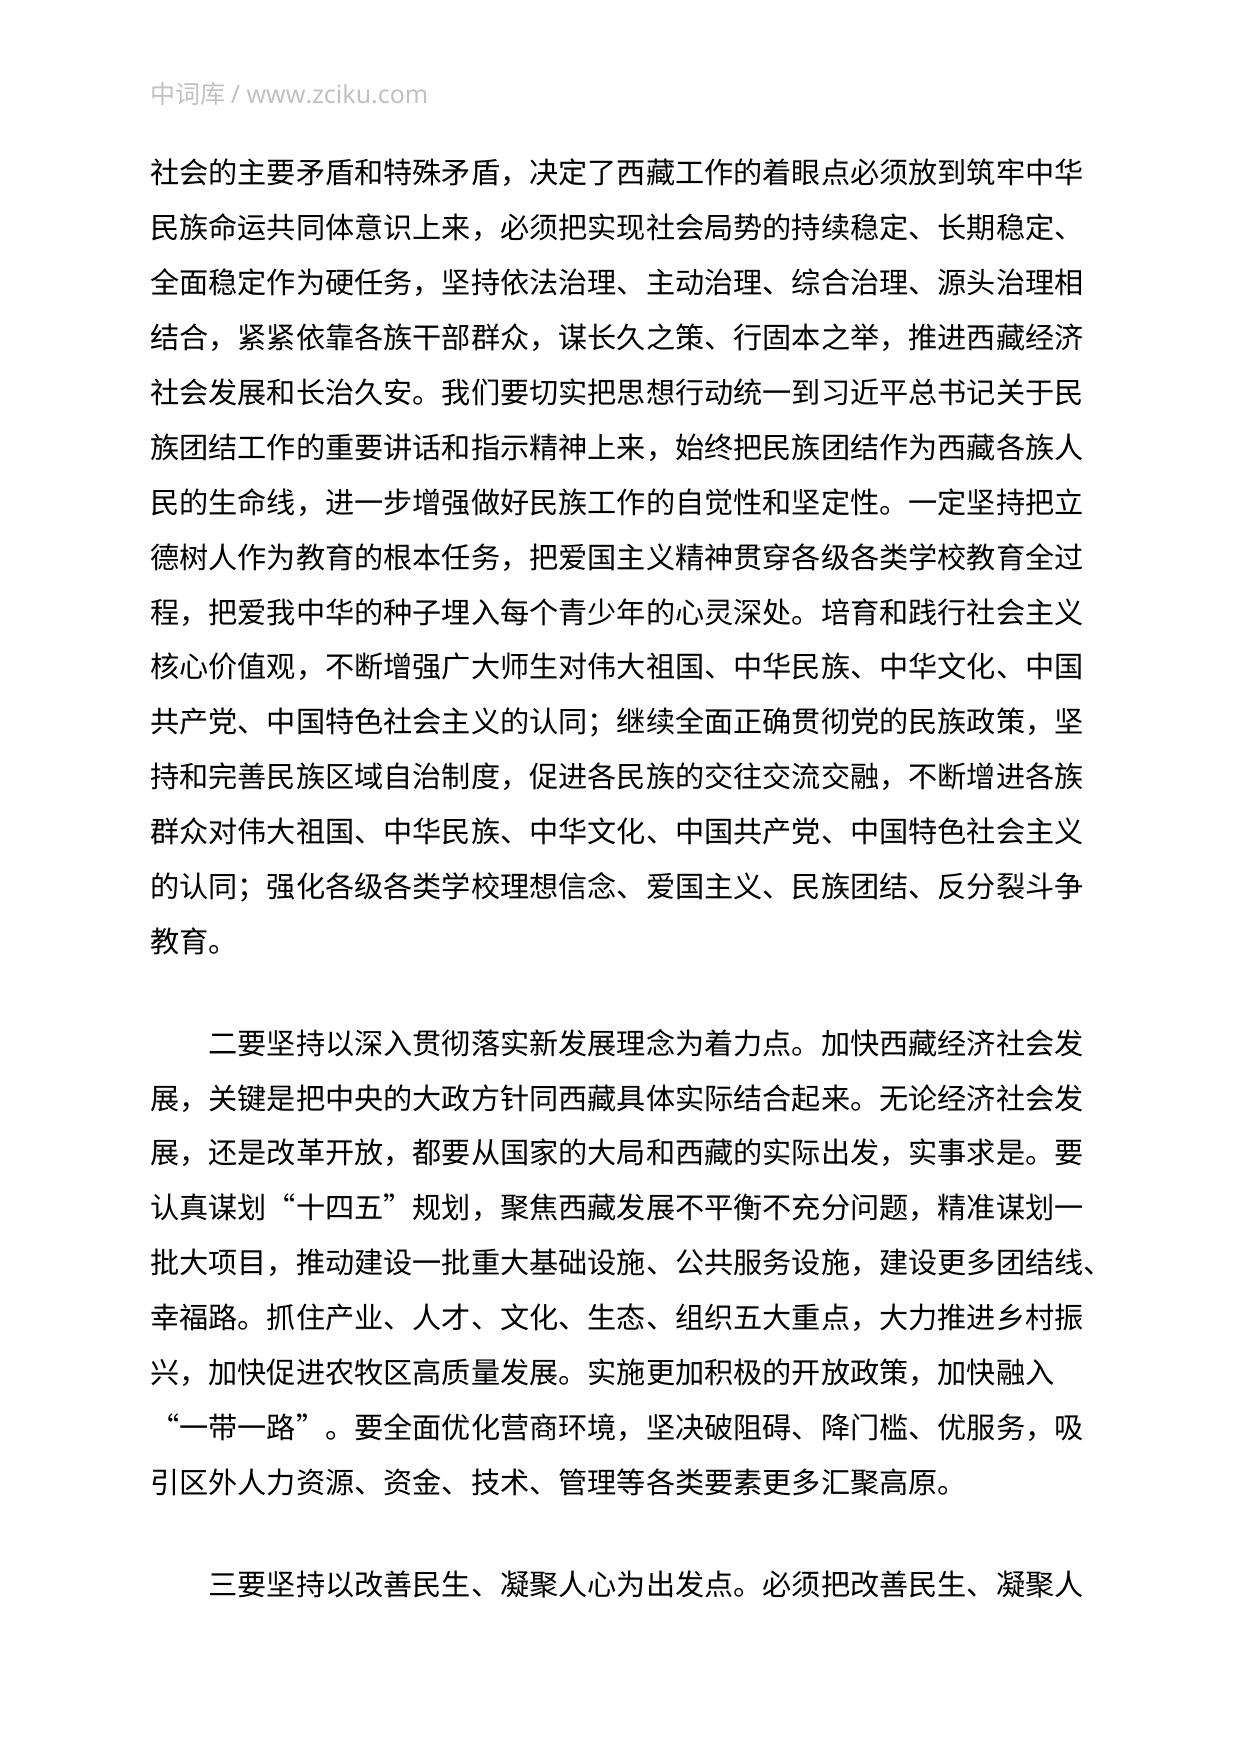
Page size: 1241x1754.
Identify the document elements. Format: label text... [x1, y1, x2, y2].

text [150, 1561, 1090, 1603]
text 二要坚持以深入贯彻落实新发展理念为着力点。加快西藏经济社会发展，关键是把中央的大政方针同西藏具体实际结合起来。无论经济社会发展，还是改革开放，都要从国家的大局和西藏的实际出发，实事求是。要认真谋划“十四五”规划，聚焦西藏发展不平衡不充分问题，精准谋划一批大项目，推动建设一批重大基础设施、公共服务设施，建设更多团结线、幸福路。抓住产业、人才、文化、生态、组织五大重点，大力推进乡村振兴，加快促进农牧区高质量发展。实施更加积极的开放政策，加快融入“一带一路”。要全面优化营商环境，坚决破阻碍、降门槛、优服务，吸引区外人力资源、资金、技术、管理等各类要素更多汇聚高原。 [150, 1020, 1090, 1502]
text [150, 150, 1090, 961]
